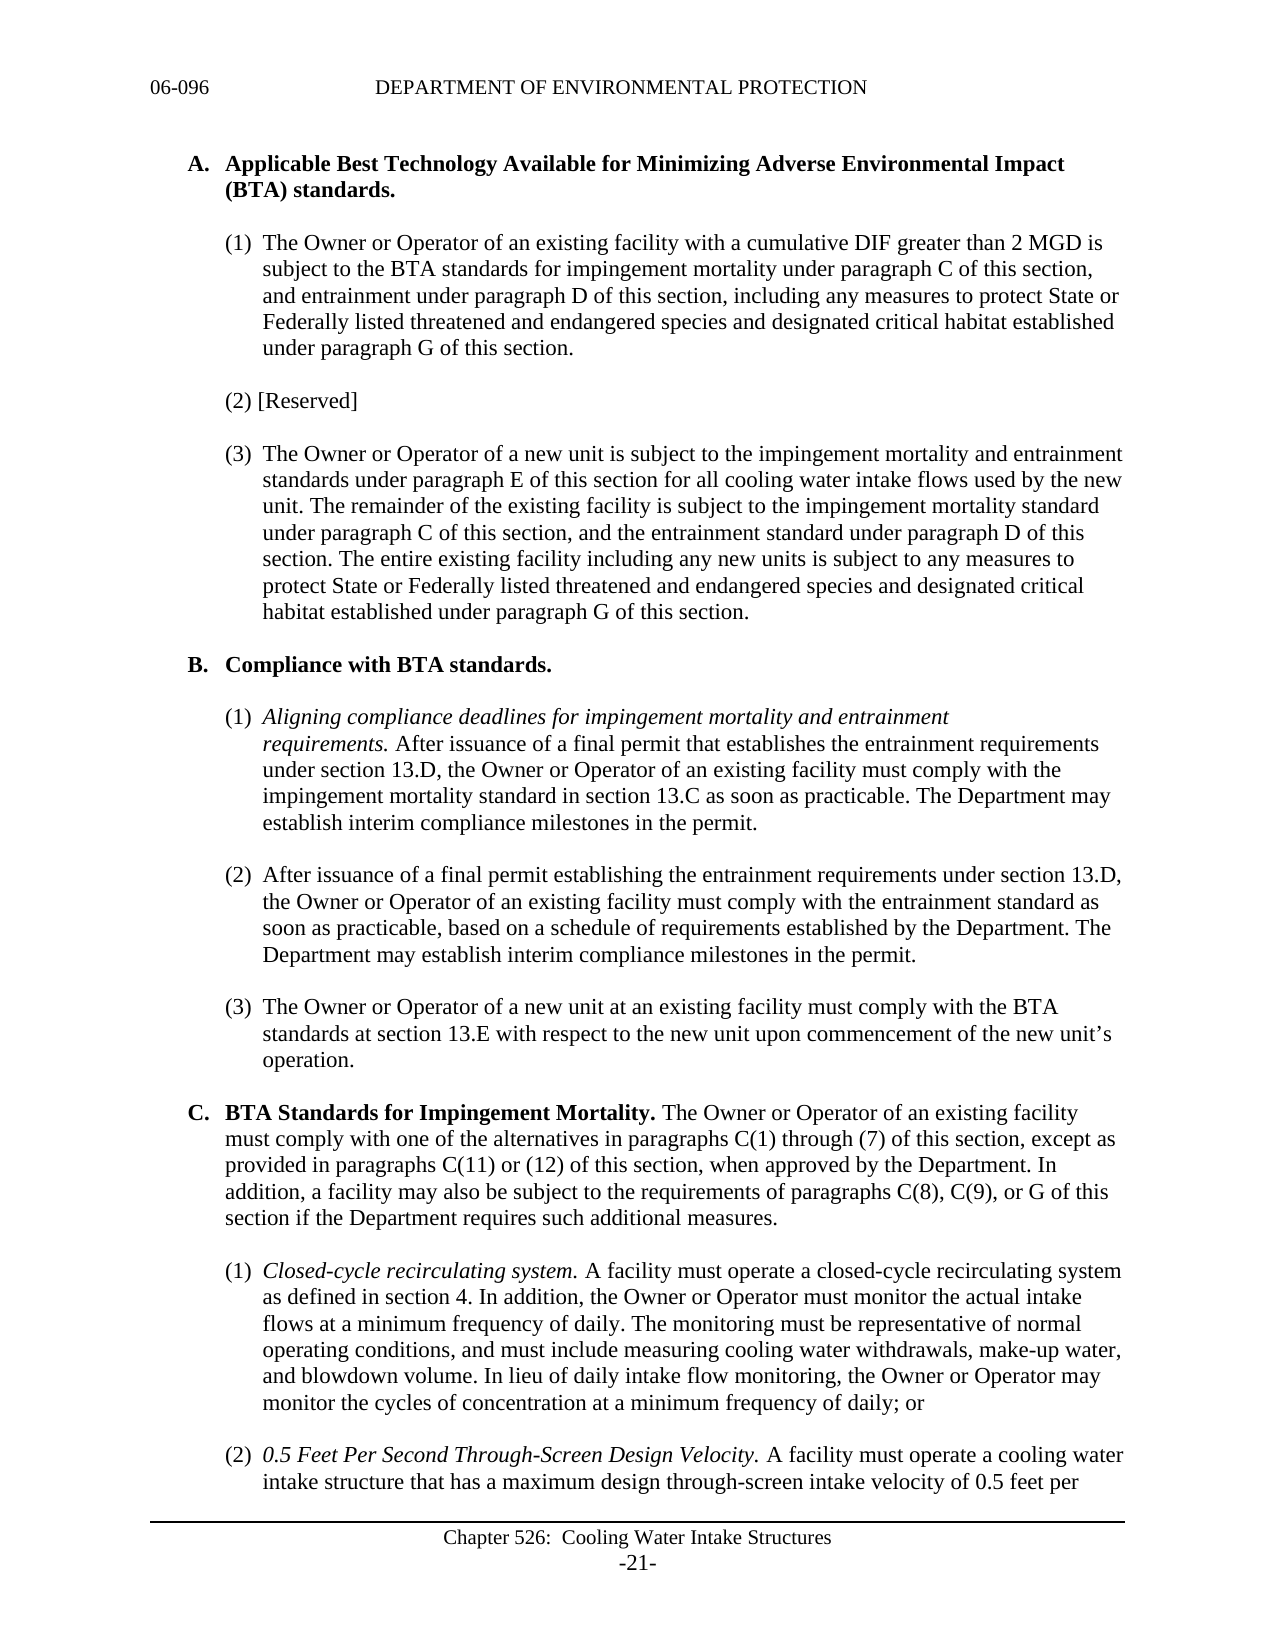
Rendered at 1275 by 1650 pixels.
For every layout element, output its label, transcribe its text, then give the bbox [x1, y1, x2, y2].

text A. Applicable Best Technology Available for Minimizing Adverse Environmental Impact (BTA) standards. [187, 150, 1125, 203]
text (3) The Owner or Operator of a new unit is subject to the impingement mortality and entrainment standards under paragraph E of this section for all cooling water intake flows used by the new unit. The remainder of the existing facility is subject to the impingement mortality standard under paragraph C of this section, and the entrainment standard under paragraph D of this section. The entire existing facility including any new units is subject to any measures to protect State or Federally listed threatened and endangered species and designated critical habitat established under paragraph G of this section. [225, 440, 1125, 624]
text (2) [Reserved] [225, 387, 1125, 413]
text C. BTA Standards for Impingement Mortality. The Owner or Operator of an existing facility must comply with one of the alternatives in paragraphs C(1) through (7) of this section, except as provided in paragraphs C(11) or (12) of this section, when approved by the Department. In addition, a facility may also be subject to the requirements of paragraphs C(8), C(9), or G of this section if the Department requires such additional measures. [187, 1099, 1125, 1231]
text (3) The Owner or Operator of a new unit at an existing facility must comply with the BTA standards at section 13.E with respect to the new unit upon commencement of the new unit’s operation. [225, 993, 1125, 1072]
text (1) The Owner or Operator of an existing facility with a cumulative DIF greater than 2 MGD is subject to the BTA standards for impingement mortality under paragraph C of this section, and entrainment under paragraph D of this section, including any measures to protect State or Federally listed threatened and endangered species and designated critical habitat established under paragraph G of this section. [225, 229, 1125, 361]
text B. Compliance with BTA standards. [187, 651, 1125, 677]
text (2) After issuance of a final permit establishing the entrainment requirements under section 13.D, the Owner or Operator of an existing facility must comply with the entrainment standard as soon as practicable, based on a schedule of requirements established by the Department. The Department may establish interim compliance milestones in the permit. [225, 862, 1125, 967]
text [225, 1441, 1125, 1494]
text (1) Aligning compliance deadlines for impingement mortality and entrainment requirements. After issuance of a final permit that establishes the entrainment requirements under section 13.D, the Owner or Operator of an existing facility must comply with the impingement mortality standard in section 13.C as soon as practicable. The Department may establish interim compliance milestones in the permit. [225, 703, 1125, 835]
text (1) Closed-cycle recirculating system. A facility must operate a closed-cycle recirculating system as defined in section 4. In addition, the Owner or Operator must monitor the actual intake flows at a minimum frequency of daily. The monitoring must be representative of normal operating conditions, and must include measuring cooling water withdrawals, make-up water, and blowdown volume. In lieu of daily intake flow monitoring, the Owner or Operator may monitor the cycles of concentration at a minimum frequency of daily; or [225, 1257, 1125, 1415]
